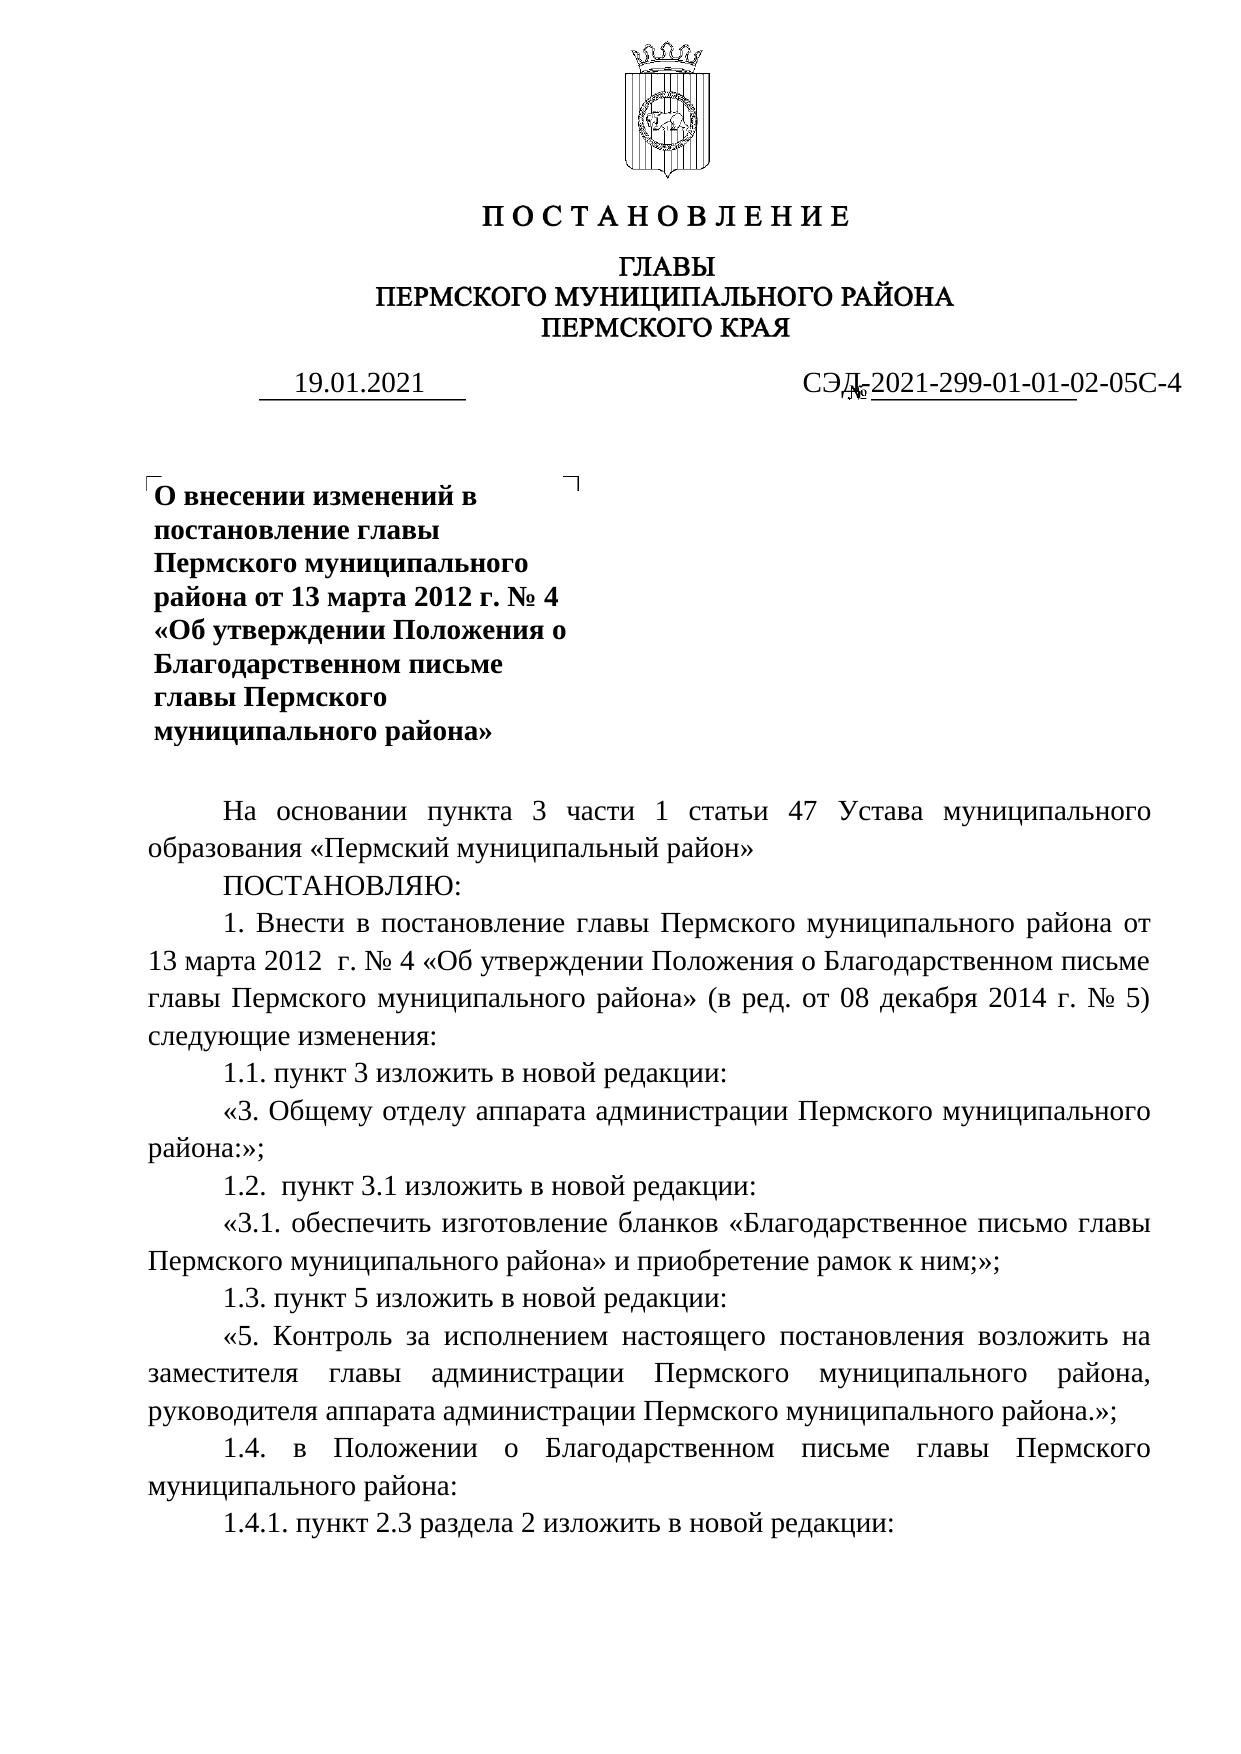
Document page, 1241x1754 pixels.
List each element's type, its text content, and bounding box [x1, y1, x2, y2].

text ПОСТАНОВЛЯЮ: [148, 865, 1152, 903]
text 1.2. пункт 3.1 изложить в новой редакции: [148, 1165, 1152, 1203]
text «5. Контроль за исполнением настоящего постановления возложить на заместителя главы администрации Пермского муниципального района, руководителя аппарата администрации Пермского муниципального района.»; [148, 1315, 1152, 1428]
text 1.4. в Положении о Благодарственном письме главы Пермского муниципального района: [148, 1428, 1152, 1503]
text 1. Внести в постановление главы Пермского муниципального района от 13 марта 2012 г. № 4 «Об утверждении Положения о Благодарственном письме главы Пермского муниципального района» (в ред. от 08 декабря 2014 г. № 5) следующие изменения: [148, 903, 1152, 1053]
text 1.3. пункт 5 изложить в новой редакции: [148, 1278, 1152, 1315]
text «3.1. обеспечить изготовление бланков «Благодарственное письмо главы Пермского муниципального района» и приобретение рамок к ним;»; [148, 1203, 1152, 1278]
text «3. Общему отделу аппарата администрации Пермского муниципального района:»; [148, 1090, 1152, 1165]
text 1.4.1. пункт 2.3 раздела 2 изложить в новой редакции: [148, 1503, 1152, 1540]
text На основании пункта 3 части 1 статьи 47 Устава муниципального образования «Пермский муниципальный район» [148, 790, 1152, 865]
text 1.1. пункт 3 изложить в новой редакции: [148, 1053, 1152, 1090]
picture [146, 40, 1077, 491]
